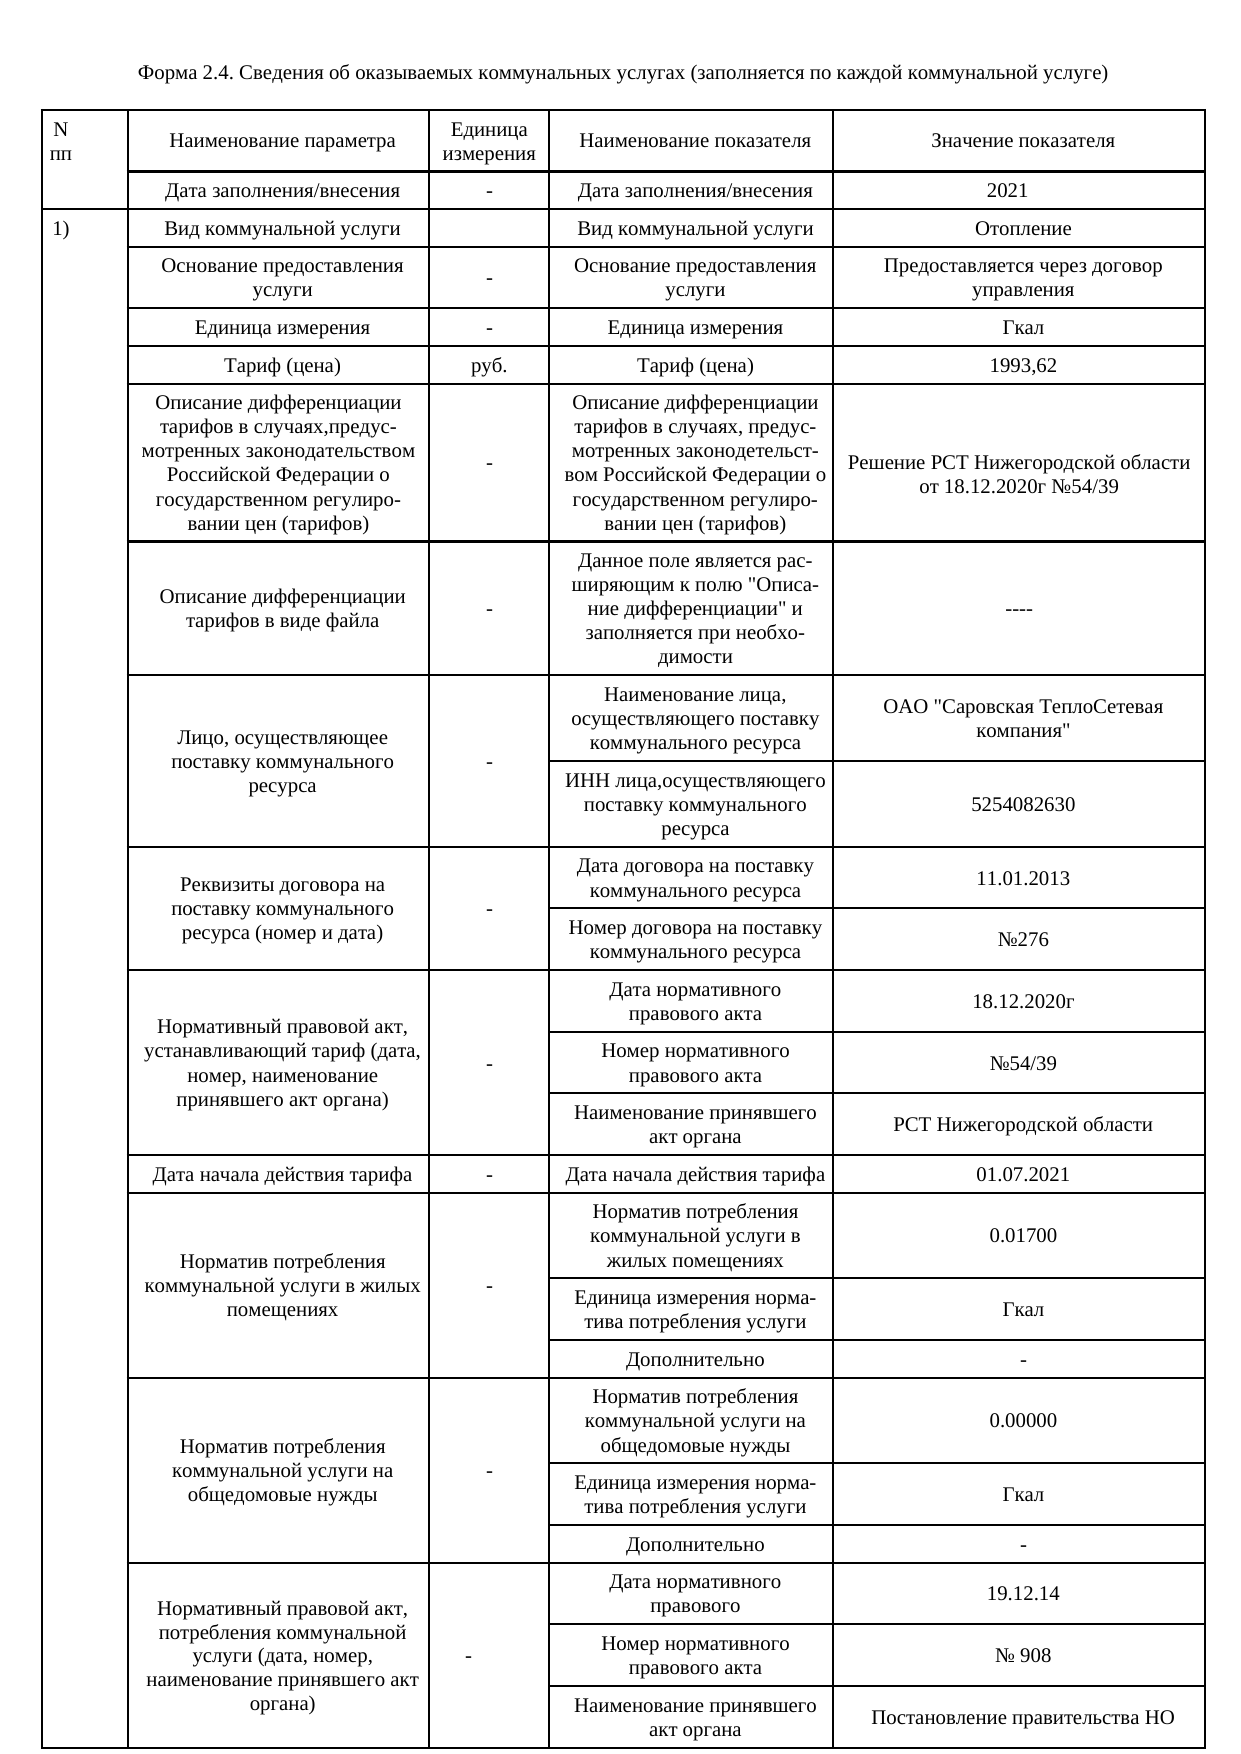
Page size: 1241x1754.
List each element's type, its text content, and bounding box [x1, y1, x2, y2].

table_cell Основание предоставления услуги [550, 248, 832, 307]
text Форма 2.4. Сведения об оказываемых коммунальных услугах (заполняется по каждой коммунальной услуге) [42, 59, 1205, 84]
table_cell Предоставляется через договор управления [834, 248, 1204, 307]
table_cell 19.12.14 [834, 1564, 1204, 1623]
table_cell Дата начала действия тарифа [129, 1156, 428, 1192]
table_cell - [430, 1564, 548, 1747]
table_cell Описание дифференциации тарифов в случаях,предус-мотренных законодательством Российской Федерации о государственном регулиро-вании цен (тарифов) [129, 385, 428, 540]
table_header N пп [43, 111, 127, 208]
table_cell Вид коммунальной услуги [129, 210, 428, 246]
table_cell - [430, 385, 548, 540]
table_header Единица измерения [430, 111, 548, 170]
table_cell Номер нормативного правового акта [550, 1033, 832, 1092]
table_cell Норматив потребления коммунальной услуги на общедомовые нужды [550, 1379, 832, 1462]
table_header Наименование параметра [129, 111, 428, 170]
table_cell Единица измерения [129, 309, 428, 345]
table_cell - [430, 971, 548, 1154]
table_cell руб. [430, 347, 548, 382]
table_cell - [430, 1156, 548, 1192]
table_cell - [834, 1341, 1204, 1377]
table_cell Постановление правительства НО [834, 1687, 1204, 1747]
table_cell Норматив потребления коммунальной услуги в жилых помещениях [129, 1194, 428, 1377]
table_cell Наименование принявшего акт органа [550, 1687, 832, 1747]
table_cell Описание дифференциации тарифов в виде файла [129, 543, 428, 674]
table_cell - [430, 543, 548, 674]
table_cell Дата договора на поставку коммунального ресурса [550, 848, 832, 907]
table_cell РСТ Нижегородской области [834, 1094, 1204, 1154]
table_cell - [430, 676, 548, 846]
table_cell Единица измерения норма-тива потребления услуги [550, 1464, 832, 1524]
table_cell Номер нормативного правового акта [550, 1625, 832, 1685]
table_header Значение показателя [834, 111, 1204, 170]
table_cell 1) [43, 210, 127, 1747]
table_cell 0.00000 [834, 1379, 1204, 1462]
table_cell - [430, 1194, 548, 1377]
table_cell Дата заполнения/внесения [129, 173, 428, 208]
table_cell ОАО "Саровская ТеплоСетевая компания" [834, 676, 1204, 760]
table_cell 11.01.2013 [834, 848, 1204, 907]
table_cell Гкал [834, 309, 1204, 345]
table_cell 18.12.2020г [834, 971, 1204, 1031]
table_cell - [430, 1379, 548, 1562]
table_cell Наименование принявшего акт органа [550, 1094, 832, 1154]
table_cell Дата нормативного правового [550, 1564, 832, 1623]
table_cell № 908 [834, 1625, 1204, 1685]
table_cell Вид коммунальной услуги [550, 210, 832, 246]
table_cell - [430, 848, 548, 969]
table_cell [430, 210, 548, 246]
table_cell Тариф (цена) [550, 347, 832, 382]
table_cell Единица измерения норма-тива потребления услуги [550, 1279, 832, 1339]
table_cell Дата начала действия тарифа [550, 1156, 832, 1192]
table_cell №54/39 [834, 1033, 1204, 1092]
table_cell 01.07.2021 [834, 1156, 1204, 1192]
table_cell - [430, 173, 548, 208]
table_cell Описание дифференциации тарифов в случаях, предус-мотренных законодетельст-вом Российской Федерации о государственном регулиро-вании цен (тарифов) [550, 385, 832, 540]
table_cell ИНН лица,осуществляющего поставку коммунального ресурса [550, 762, 832, 846]
table_cell 2021 [834, 173, 1204, 208]
table_cell Наименование лица, осуществляющего поставку коммунального ресурса [550, 676, 832, 760]
table_header Наименование показателя [550, 111, 832, 170]
table_cell - [430, 309, 548, 345]
table_cell 1993,62 [834, 347, 1204, 382]
table_cell Решение РСТ Нижегородской области от 18.12.2020г №54/39 [834, 385, 1204, 540]
table_cell Номер договора на поставку коммунального ресурса [550, 909, 832, 969]
table_cell Единица измерения [550, 309, 832, 345]
table_cell - [834, 1526, 1204, 1562]
table_cell Нормативный правовой акт, потребления коммунальной услуги (дата, номер, наименование принявшего акт органа) [129, 1564, 428, 1747]
table_cell Дополнительно [550, 1341, 832, 1377]
table_cell Тариф (цена) [129, 347, 428, 382]
table_cell №276 [834, 909, 1204, 969]
table_cell Дополнительно [550, 1526, 832, 1562]
table_cell Гкал [834, 1464, 1204, 1524]
table_cell Реквизиты договора на поставку коммунального ресурса (номер и дата) [129, 848, 428, 969]
table_cell Норматив потребления коммунальной услуги на общедомовые нужды [129, 1379, 428, 1562]
table_cell Дата заполнения/внесения [550, 173, 832, 208]
table_cell 0.01700 [834, 1194, 1204, 1277]
table_cell ---- [834, 543, 1204, 674]
table_cell Лицо, осуществляющее поставку коммунального ресурса [129, 676, 428, 846]
table_cell - [430, 248, 548, 307]
table_cell Нормативный правовой акт, устанавливающий тариф (дата, номер, наименование принявшего акт органа) [129, 971, 428, 1154]
table_cell Гкал [834, 1279, 1204, 1339]
table_cell Отопление [834, 210, 1204, 246]
table_cell Данное поле является рас-ширяющим к полю "Описа-ние дифференциации" и заполняется при необхо-димости [550, 543, 832, 674]
table_cell Норматив потребления коммунальной услуги в жилых помещениях [550, 1194, 832, 1277]
table_cell Дата нормативного правового акта [550, 971, 832, 1031]
table_cell Основание предоставления услуги [129, 248, 428, 307]
table_cell 5254082630 [834, 762, 1204, 846]
